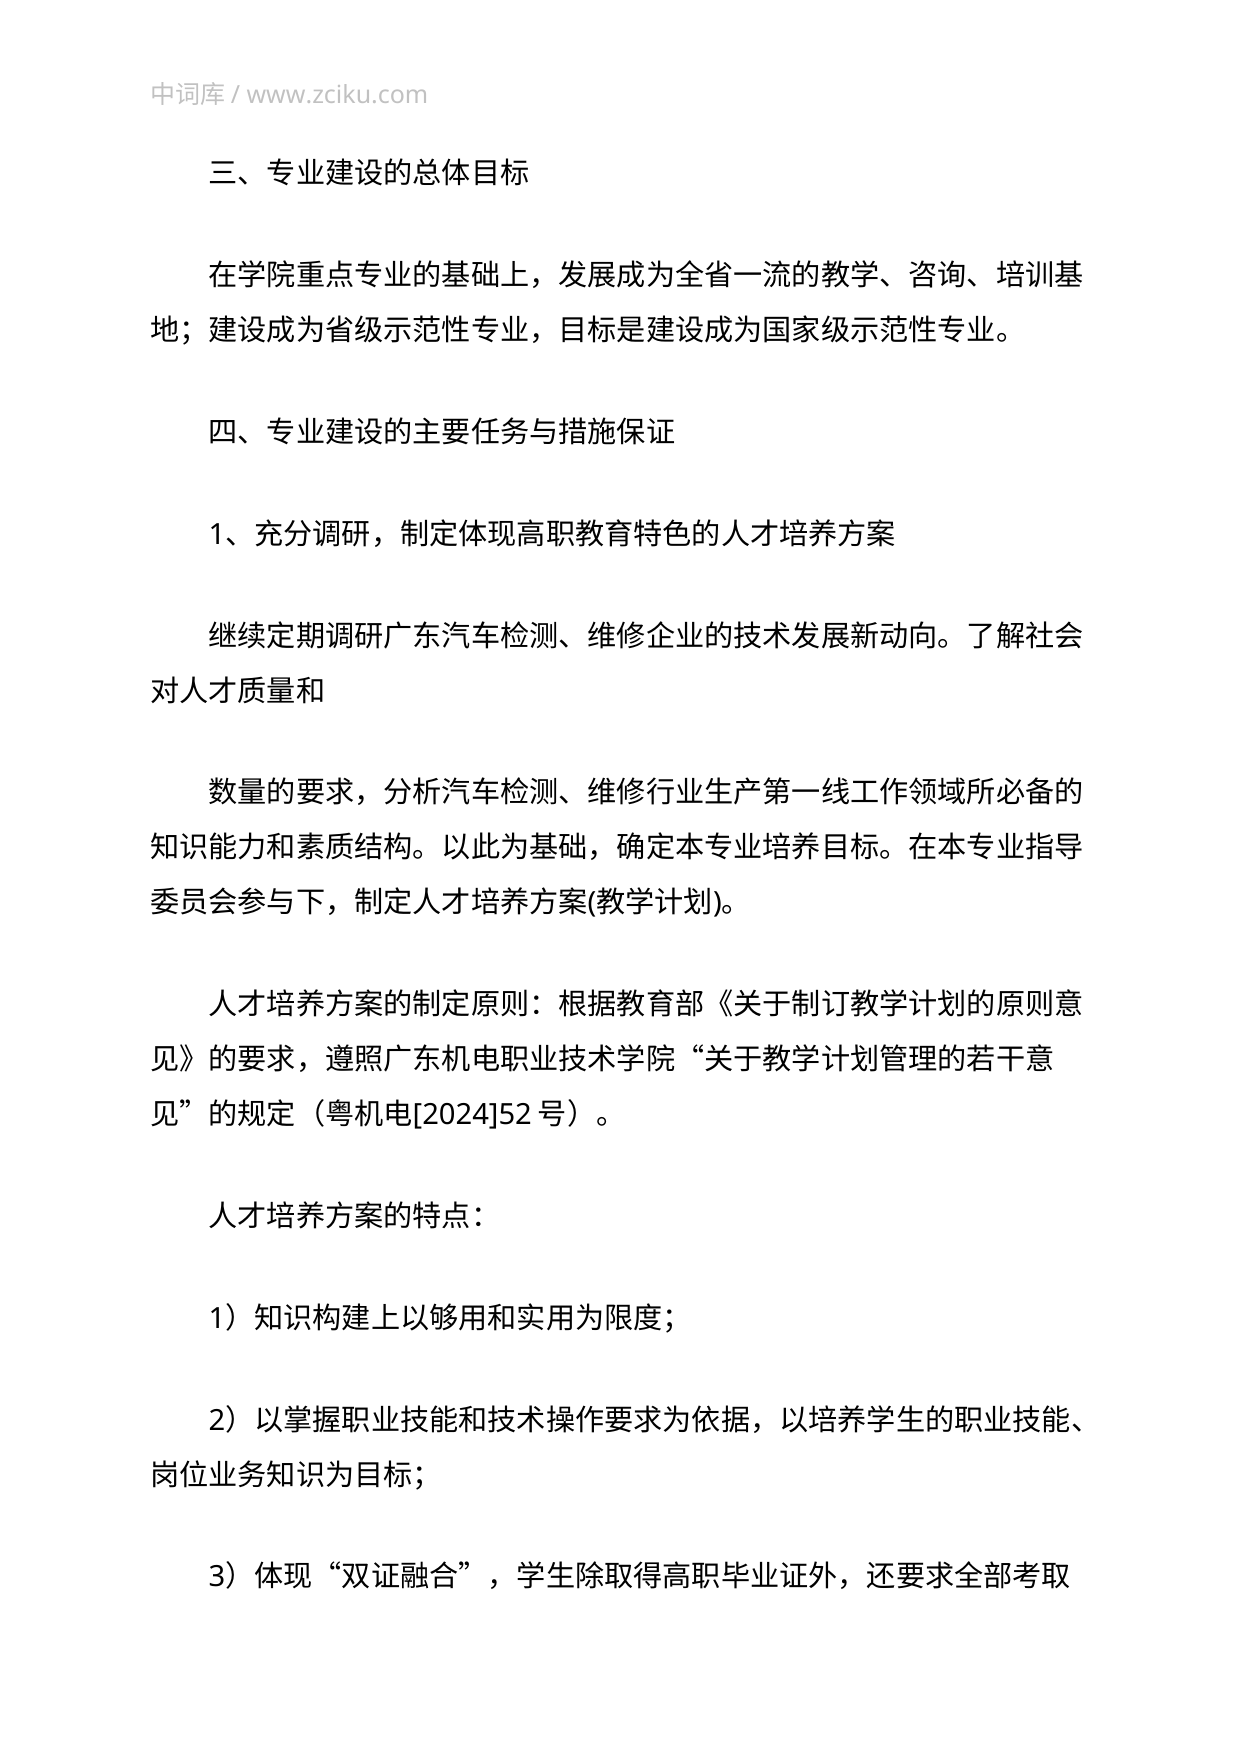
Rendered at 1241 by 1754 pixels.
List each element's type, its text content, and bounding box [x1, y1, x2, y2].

text 2）以掌握职业技能和技术操作要求为依据，以培养学生的职业技能、岗位业务知识为目标； [150, 1396, 1090, 1493]
text 数量的要求，分析汽车检测、维修行业生产第一线工作领域所必备的知识能力和素质结构。以此为基础，确定本专业培养目标。在本专业指导委员会参与下，制定人才培养方案(教学计划)。 [150, 769, 1090, 921]
text 人才培养方案的制定原则：根据教育部《关于制订教学计划的原则意见》的要求，遵照广东机电职业技术学院“关于教学计划管理的若干意见”的规定（粤机电[2024]52号）。 [150, 981, 1090, 1133]
text 三、专业建设的总体目标 [150, 150, 1090, 192]
text 在学院重点专业的基础上，发展成为全省一流的教学、咨询、培训基地；建设成为省级示范性专业，目标是建设成为国家级示范性专业。 [150, 252, 1090, 349]
text 1）知识构建上以够用和实用为限度； [150, 1294, 1090, 1337]
text 四、专业建设的主要任务与措施保证 [150, 408, 1090, 451]
text 1、充分调研，制定体现高职教育特色的人才培养方案 [150, 510, 1090, 553]
text 继续定期调研广东汽车检测、维修企业的技术发展新动向。了解社会对人才质量和 [150, 612, 1090, 709]
text 人才培养方案的特点： [150, 1192, 1090, 1235]
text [150, 1553, 1090, 1595]
